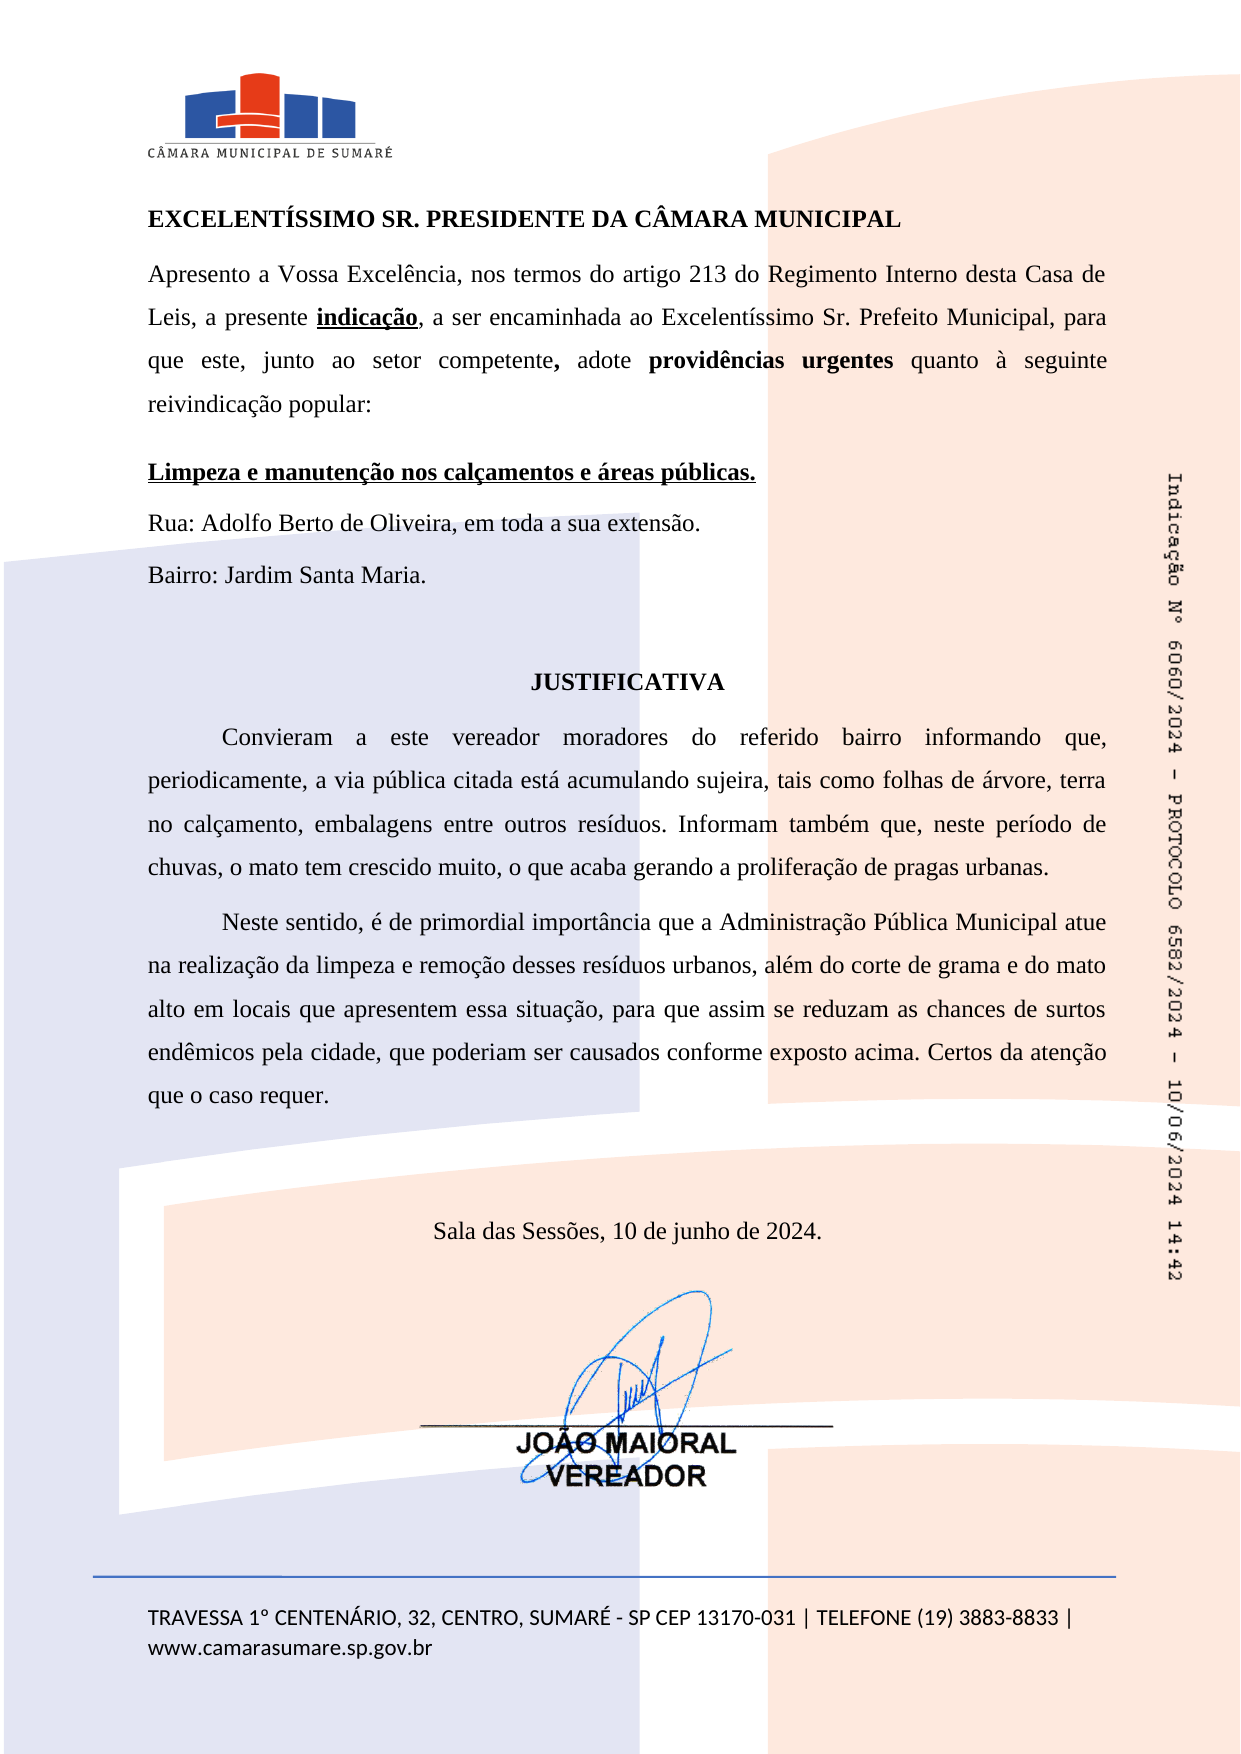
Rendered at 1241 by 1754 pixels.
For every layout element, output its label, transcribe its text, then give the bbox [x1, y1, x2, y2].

text Rua: Adolfo Berto de Oliveira, em toda a sua extensão. [148, 508, 1107, 537]
text Sala das Sessões, 10 de junho de 2024. [148, 1216, 1107, 1245]
text Apresento a Vossa Excelência, nos termos do artigo 213 do Regimento Interno desta Casa de Leis, a presente indicação, a ser encaminhada ao Excelentíssimo Sr. Prefeito Municipal, para que este, junto ao setor competente, adote providências urgentes quanto à seguinte reivindicação popular: [148, 259, 1107, 417]
text Convieram a este vereador moradores do referido bairro informando que, periodicamente, a via pública citada está acumulando sujeira, tais como folhas de árvore, terra no calçamento, embalagens entre outros resíduos. Informam também que, neste período de chuvas, o mato tem crescido muito, o que acaba gerando a proliferação de pragas urbanas. [148, 722, 1107, 881]
text Limpeza e manutenção nos calçamentos e áreas públicas. [148, 457, 1107, 486]
text Neste sentido, é de primordial importância que a Administração Pública Municipal atue na realização da limpeza e remoção desses resíduos urbanos, além do corte de grama e do mato alto em locais que apresentem essa situação, para que assim se reduzam as chances de surtos endêmicos pela cidade, que poderiam ser causados conforme exposto acima. Certos da atenção que o caso requer. [148, 907, 1107, 1109]
text Bairro: Jardim Santa Maria. [148, 560, 1107, 588]
picture [147, 73, 394, 160]
picture [402, 1271, 853, 1506]
picture [1142, 468, 1205, 1286]
text EXCELENTÍSSIMO SR. PRESIDENTE DA CÂMARA MUNICIPAL [148, 204, 1107, 232]
text JUSTIFICATIVA [148, 667, 1107, 696]
